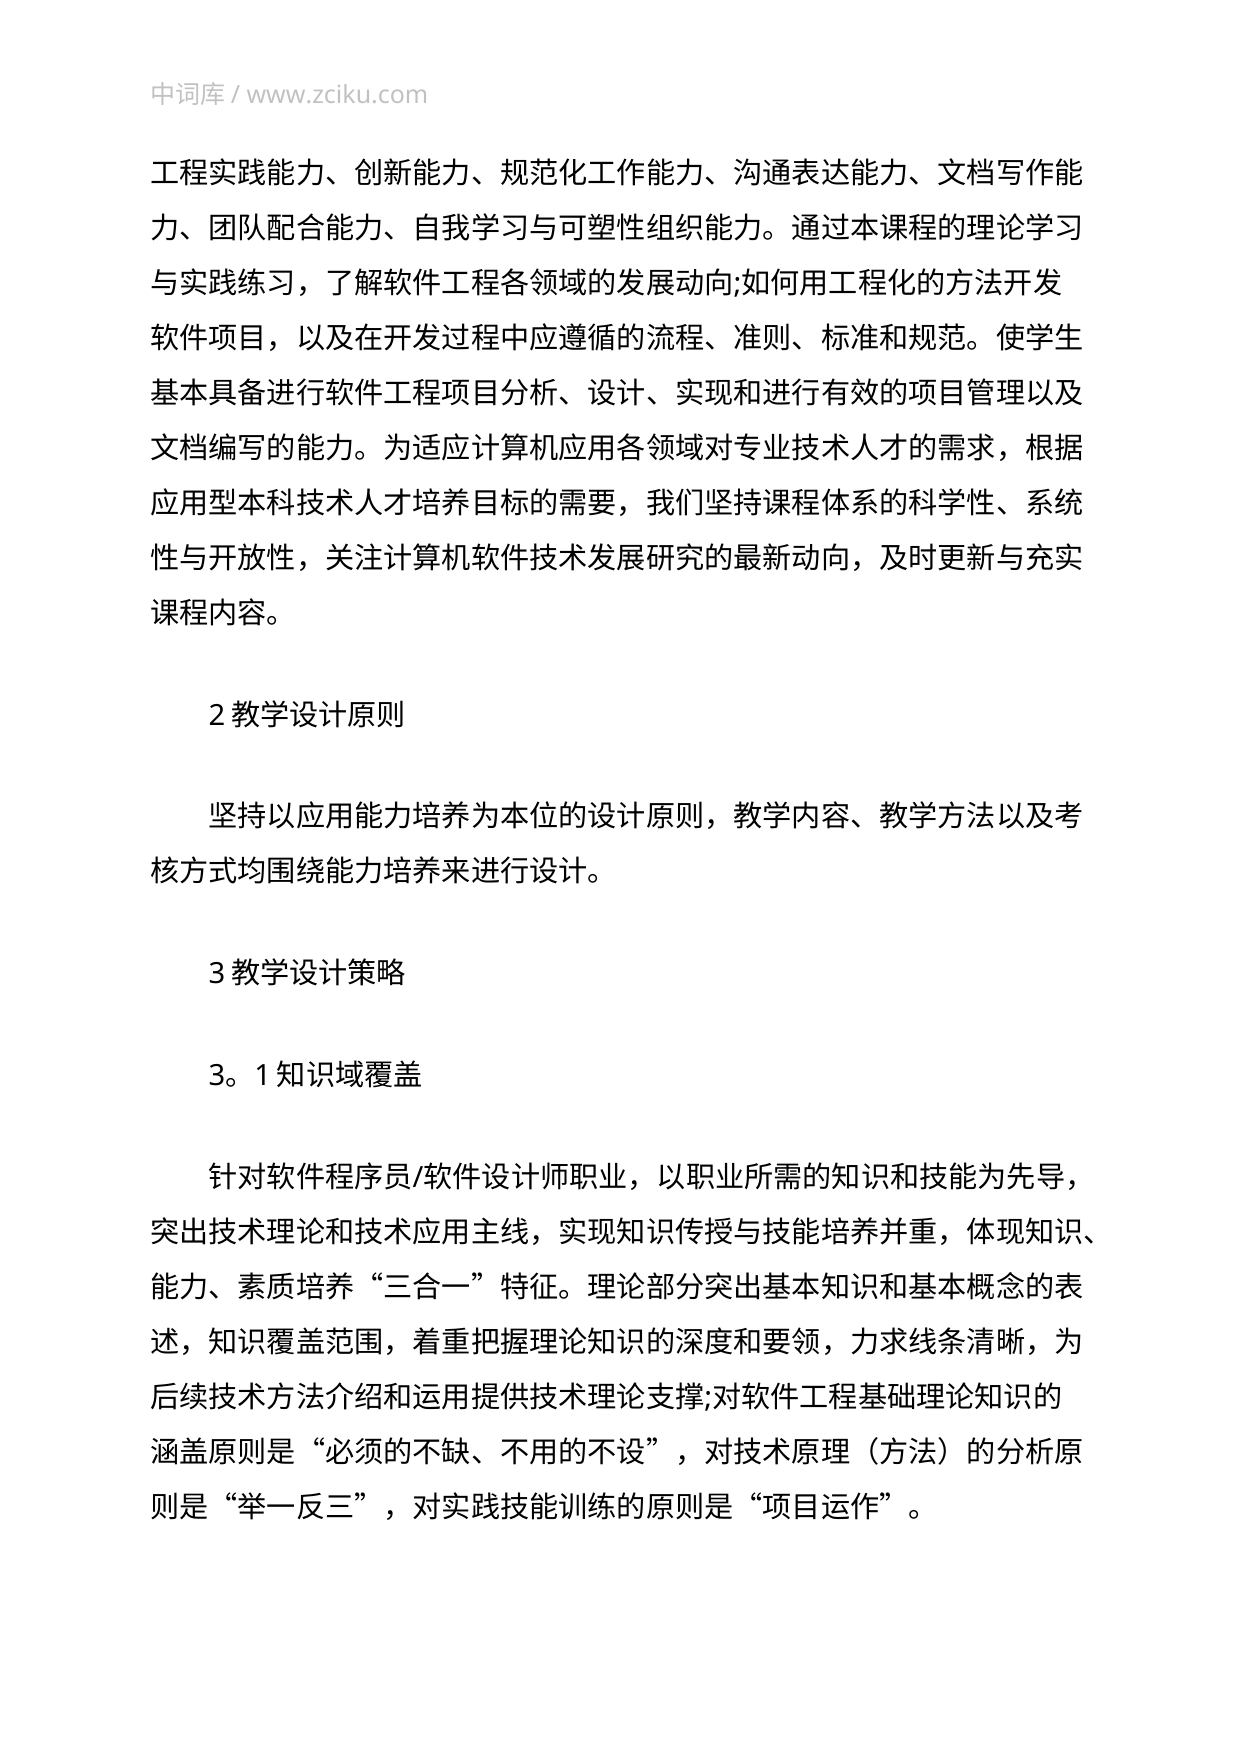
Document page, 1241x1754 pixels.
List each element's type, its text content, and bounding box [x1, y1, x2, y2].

text 针对软件程序员/软件设计师职业，以职业所需的知识和技能为先导，突出技术理论和技术应用主线，实现知识传授与技能培养并重，体现知识、能力、素质培养“三合一”特征。理论部分突出基本知识和基本概念的表述，知识覆盖范围，着重把握理论知识的深度和要领，力求线条清晰，为后续技术方法介绍和运用提供技术理论支撑;对软件工程基础理论知识的涵盖原则是“必须的不缺、不用的不设”，对技术原理（方法）的分析原则是“举一反三”，对实践技能训练的原则是“项目运作”。 [150, 1154, 1090, 1526]
text 坚持以应用能力培养为本位的设计原则，教学内容、教学方法以及考核方式均围绕能力培养来进行设计。 [150, 793, 1090, 890]
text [150, 150, 1090, 632]
text 2教学设计原则 [150, 691, 1090, 733]
text 3教学设计策略 [150, 950, 1090, 992]
text 3。1知识域覆盖 [150, 1052, 1090, 1094]
